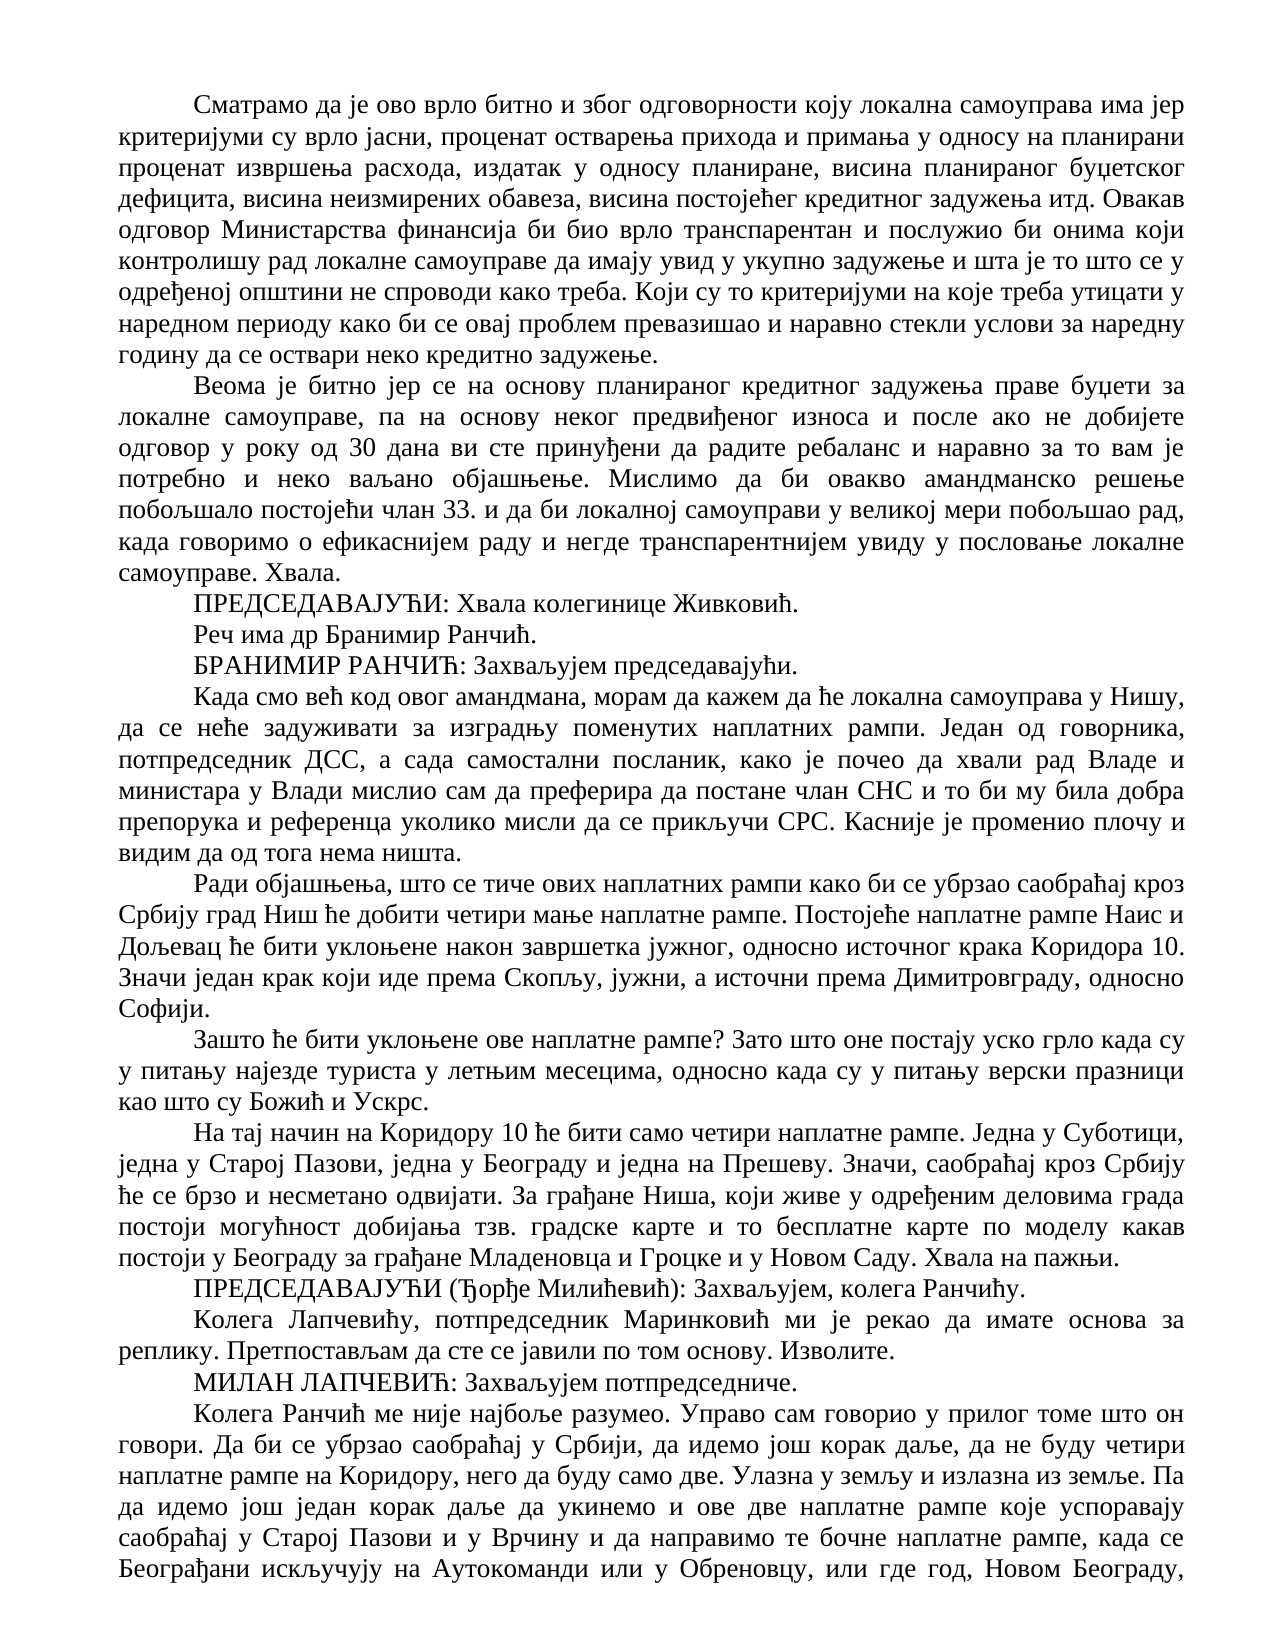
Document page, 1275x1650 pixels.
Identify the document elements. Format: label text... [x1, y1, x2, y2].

text Ради објашњења, што се тиче ових наплатних рампи како би се убрзао саобраћај кроз Србију град Ниш ће добити четири мање наплатне рампе. Постојеће наплатне рампе Наис и Дољевац ће бити уклоњене након завршетка јужног, односно источног крака Коридора 10. Значи један крак који иде према Скопљу, јужни, а источни према Димитровграду, односно Софији. [118, 867, 1186, 1023]
text На тај начин на Коридору 10 ће бити само четири наплатне рампе. Једна у Суботици, једна у Старој Пазови, једна у Београду и једна на Прешеву. Значи, саобраћај кроз Србију ће се брзо и несметано одвијати. За грађане Ниша, који живе у одређеним деловима града постоји могућност добијања тзв. градске карте и то бесплатне карте по моделу какав постоји у Београду за грађане Младеновца и Гроцке и у Новом Саду. Хвала на пажњи. [118, 1116, 1186, 1272]
text Веома је битно јер се на основу планираног кредитног задужења праве буџети за локалне самоуправе, па на основу неког предвиђеног износа и после ако не добијете одговор у року од 30 дана ви сте принуђени да радите ребаланс и наравно за то вам је потребно и неко ваљано објашњење. Мислимо да би овакво амандманско решење побољшало постојећи члан 33. и да би локалној самоуправи у великој мери побољшао рад, када говоримо о ефикаснијем раду и негде транспарентнијем увиду у пословање локалне самоуправе. Хвала. [118, 369, 1186, 587]
text Када смо већ код овог амандмана, морам да кажем да ће локална самоуправа у Нишу, да се неће задуживати за изградњу поменутих наплатних рампи. Један од говорника, потпредседник ДСС, а сада самостални посланик, како је почео да хвали рад Владе и министара у Влади мислио сам да преферира да постане члан СНС и то би му била добра препорука и референца уколико мисли да се прикључи СРС. Касније је променио плочу и видим да од тога нема ништа. [118, 680, 1186, 867]
text ПРЕДСЕДАВАЈУЋИ (Ђорђе Милићевић): Захваљујем, колега Ранчићу. [118, 1272, 1186, 1303]
text Сматрамо да је ово врло битно и због одговорности коју локална самоуправа има јер критеријуми су врло јасни, проценат остварења прихода и примања у односу на планирани проценат извршења расхода, издатак у односу планиране, висина планираног буџетског дефицита, висина неизмирених обавеза, висина постојећег кредитног задужења итд. Овакав одговор Министарства финансија би био врло транспарентан и послужио би онима који контролишу рад локалне самоуправе да имају увид у укупно задужење и шта је то што се у одређеној општини не спроводи како треба. Који су то критеријуми на које треба утицати у наредном периоду како би се овај проблем превазишао и наравно стекли услови за наредну годину да се оствари неко кредитно задужење. [118, 89, 1186, 369]
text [118, 1397, 1186, 1584]
text БРАНИМИР РАНЧИЋ: Захваљујем председавајући. [118, 649, 1186, 680]
text Реч има др Бранимир Ранчић. [118, 618, 1186, 649]
text Зашто ће бити уклоњене ове наплатне рампе? Зато што оне постају уско грло када су у питању најезде туриста у летњим месецима, односно када су у питању верски празници као што су Божић и Ускрс. [118, 1023, 1186, 1116]
text МИЛАН ЛАПЧЕВИЋ: Захваљујем потпредседниче. [118, 1366, 1186, 1397]
text Колега Лапчевићу, потпредседник Маринковић ми је рекао да имате основа за реплику. Претпостављам да сте се јавили по том основу. Изволите. [118, 1303, 1186, 1366]
text ПРЕДСЕДАВАЈУЋИ: Хвала колегинице Живковић. [118, 587, 1186, 618]
